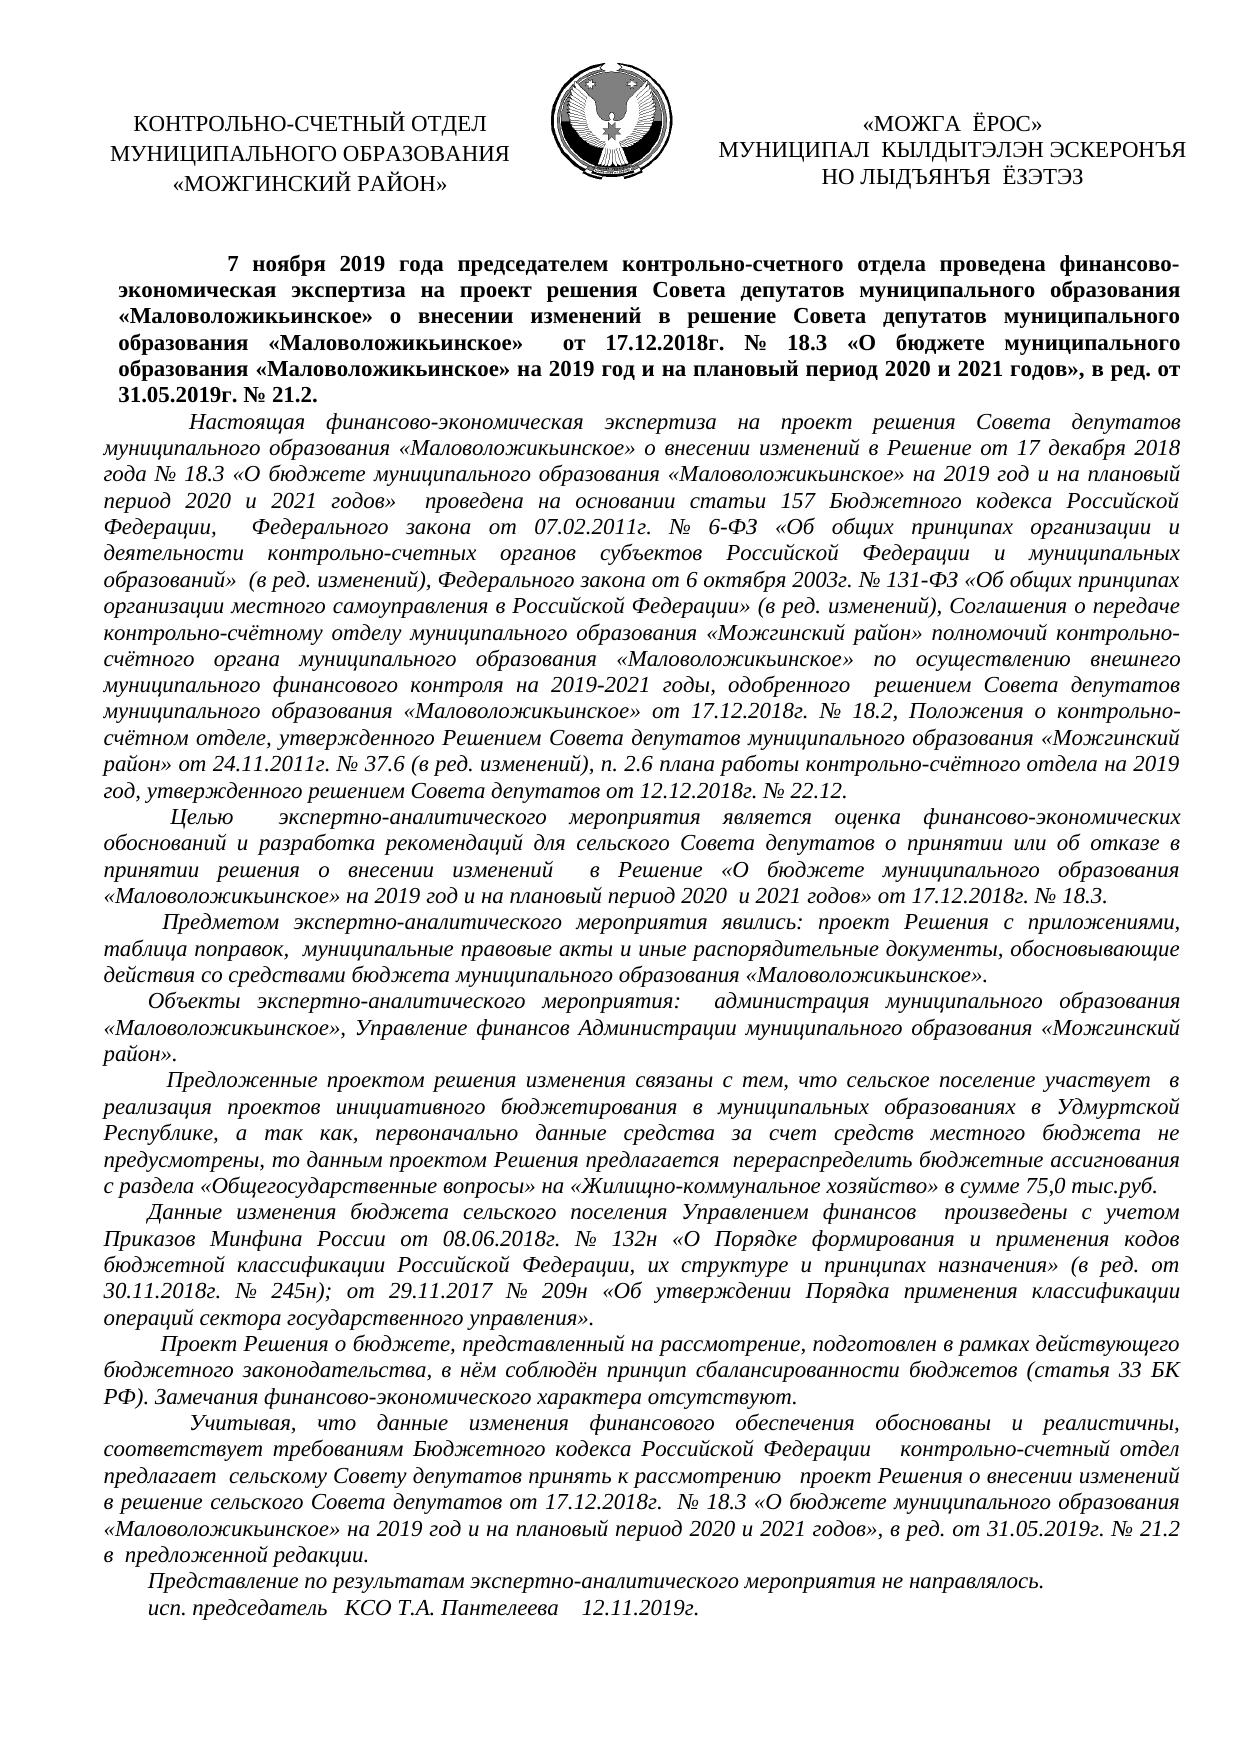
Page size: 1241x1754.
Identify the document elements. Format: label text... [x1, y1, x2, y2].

text Предложенные проектом решения изменения связаны с тем, что сельское поселение участвует в реализация проектов инициативного бюджетирования в муниципальных образованиях в Удмуртской Республике, а так как, первоначально данные средства за счет средств местного бюджета не предусмотрены, то данным проектом Решения предлагается перераспределить бюджетные ассигнования с раздела «Общегосударственные вопросы» на «Жилищно-коммунальное хозяйство» в сумме 75,0 тыс.руб. [103, 1067, 1181, 1198]
text Настоящая финансово-экономическая экспертиза на проект решения Совета депутатов муниципального образования «Маловоложикьинское» о внесении изменений в Решение от 17 декабря 2018 года № 18.3 «О бюджете муниципального образования «Маловоложикьинское» на 2019 год и на плановый период 2020 и 2021 годов» проведена на основании статьи 157 Бюджетного кодекса Российской Федерации, Федерального закона от 07.02.2011г. № 6-ФЗ «Об общих принципах организации и деятельности контрольно-счетных органов субъектов Российской Федерации и муниципальных образований» (в ред. изменений), Федерального закона от 6 октября 2003г. № 131-ФЗ «Об общих принципах организации местного самоуправления в Российской Федерации» (в ред. изменений), Соглашения о передаче контрольно-счётному отделу муниципального образования «Можгинский район» полномочий контрольно-счётного органа муниципального образования «Маловоложикьинское» по осуществлению внешнего муниципального финансового контроля на 2019-2021 годы, одобренного решением Совета депутатов муниципального образования «Маловоложикьинское» от 17.12.2018г. № 18.2, Положения о контрольно-счётном отделе, утвержденного Решением Совета депутатов муниципального образования «Можгинский район» от 24.11.2011г. № 37.6 (в ред. изменений), п. 2.6 плана работы контрольно-счётного отдела на 2019 год, утвержденного решением Совета депутатов от 12.12.2018г. № 22.12. [103, 408, 1181, 803]
text Учитывая, что данные изменения финансового обеспечения обоснованы и реалистичны, соответствует требованиям Бюджетного кодекса Российской Федерации контрольно-счетный отдел предлагает сельскому Совету депутатов принять к рассмотрению проект Решения о внесении изменений в решение сельского Совета депутатов от 17.12.2018г. № 18.3 «О бюджете муниципального образования «Маловоложикьинское» на 2019 год и на плановый период 2020 и 2021 годов», в ред. от 31.05.2019г. № 21.2 в предложенной редакции. [103, 1409, 1181, 1567]
text 7 ноября 2019 года председателем контрольно-счетного отдела проведена финансово-экономическая экспертиза на проект решения Совета депутатов муниципального образования «Маловоложикьинское» о внесении изменений в решение Совета депутатов муниципального образования «Маловоложикьинское» от 17.12.2018г. № 18.3 «О бюджете муниципального образования «Маловоложикьинское» на 2019 год и на плановый период 2020 и 2021 годов», в ред. от 31.05.2019г. № 21.2. [118, 249, 1181, 408]
text Предметом экспертно-аналитического мероприятия явились: проект Решения с приложениями, таблица поправок, муниципальные правовые акты и иные распорядительные документы, обосновывающие действия со средствами бюджета муниципального образования «Маловоложикьинское». [103, 908, 1181, 987]
text Целью экспертно-аналитического мероприятия является оценка финансово-экономических обоснований и разработка рекомендаций для сельского Совета депутатов о принятии или об отказе в принятии решения о внесении изменений в Решение «О бюджете муниципального образования «Маловоложикьинское» на 2019 год и на плановый период 2020 и 2021 годов» от 17.12.2018г. № 18.3. [103, 803, 1181, 908]
table_header [531, 59, 694, 222]
text исп. председатель КСО Т.А. Пантелеева 12.11.2019г. [103, 1594, 1181, 1620]
picture [542, 59, 679, 186]
table_header КОНТРОЛЬНО-СЧЕТНЫЙ ОТДЕЛ МУНИЦИПАЛЬНОГО ОБРАЗОВАНИЯ «МОЖГИНСКИЙ РАЙОН» [89, 59, 531, 222]
text Объекты экспертно-аналитического мероприятия: администрация муниципального образования «Маловоложикьинское», Управление финансов Администрации муниципального образования «Можгинский район». [103, 987, 1181, 1067]
table_header «МОЖГА ЁРОС» МУНИЦИПАЛ КЫЛДЫТЭЛЭН ЭСКЕРОНЪЯ НО ЛЫДЪЯНЪЯ ЁЗЭТЭЗ [694, 59, 1211, 222]
list Проект Решения о бюджете, представленный на рассмотрение, подготовлен в рамках действующего бюджетного законодательства, в нём соблюдён принцип сбалансированности бюджетов (статья 33 БК РФ). Замечания финансово-экономического характера отсутствуют. [103, 1330, 1181, 1409]
list Данные изменения бюджета сельского поселения Управлением финансов произведены с учетом Приказов Минфина России от 08.06.2018г. № 132н «О Порядке формирования и применения кодов бюджетной классификации Российской Федерации, их структуре и принципах назначения» (в ред. от 30.11.2018г. № 245н); от 29.11.2017 № 209н «Об утверждении Порядка применения классификации операций сектора государственного управления». [103, 1198, 1181, 1330]
text Представление по результатам экспертно-аналитического мероприятия не направлялось. [103, 1567, 1181, 1594]
